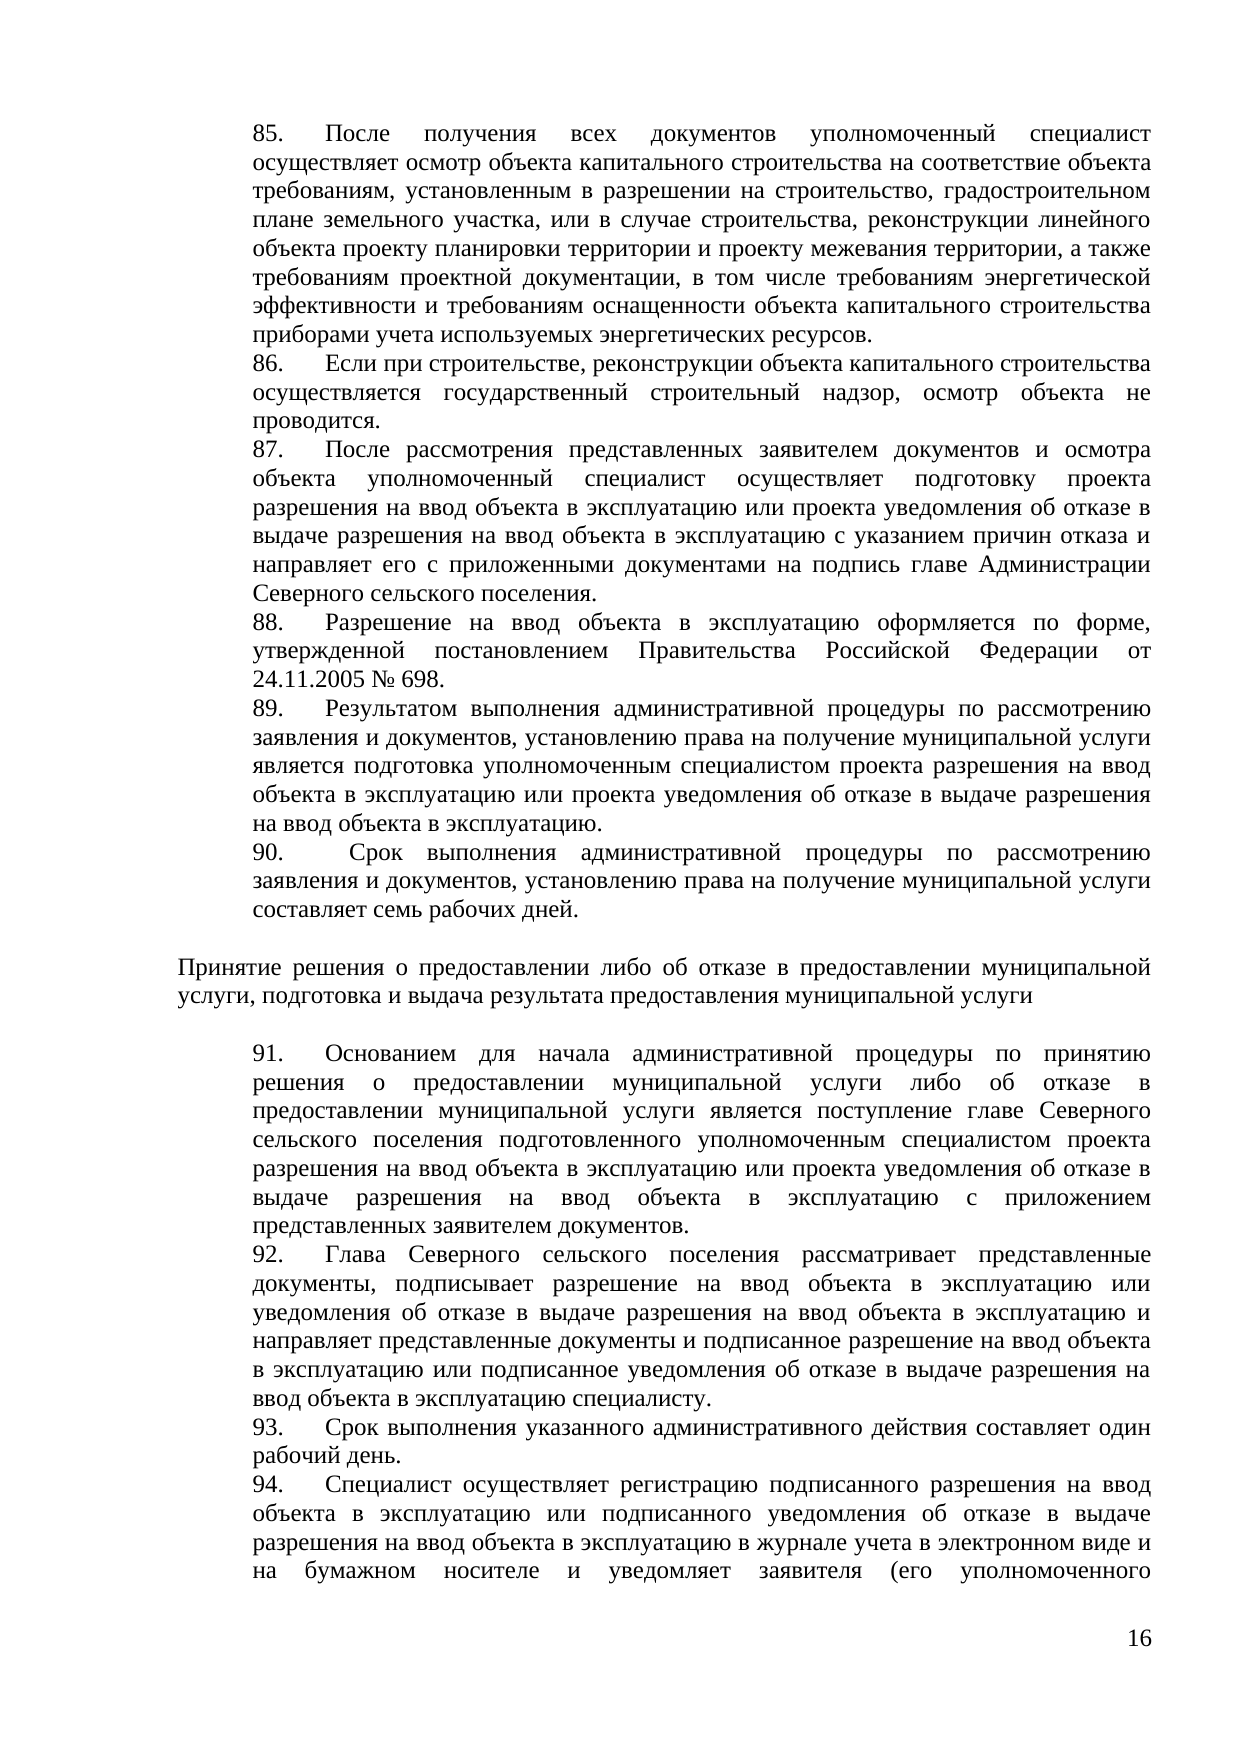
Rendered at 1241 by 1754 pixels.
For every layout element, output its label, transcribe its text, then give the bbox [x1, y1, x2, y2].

list После получения всех документов уполномоченный специалист осуществляет осмотр объекта капитального строительства на соответствие объекта требованиям, установленным в разрешении на строительство, градостроительном плане земельного участка, или в случае строительства, реконструкции линейного объекта проекту планировки территории и проекту межевания территории, а также требованиям проектной документации, в том числе требованиям энергетической эффективности и требованиям оснащенности объекта капитального строительства приборами учета используемых энергетических ресурсов. [252, 118, 1152, 348]
list Глава Северного сельского поселения рассматривает представленные документы, подписывает разрешение на ввод объекта в эксплуатацию или уведомления об отказе в выдаче разрешения на ввод объекта в эксплуатацию и направляет представленные документы и подписанное разрешение на ввод объекта в эксплуатацию или подписанное уведомления об отказе в выдаче разрешения на ввод объекта в эксплуатацию специалисту. [252, 1239, 1152, 1412]
list Основанием для начала административной процедуры по принятию решения о предоставлении муниципальной услуги либо об отказе в предоставлении муниципальной услуги является поступление главе Северного сельского поселения подготовленного уполномоченным специалистом проекта разрешения на ввод объекта в эксплуатацию или проекта уведомления об отказе в выдаче разрешения на ввод объекта в эксплуатацию с приложением представленных заявителем документов. [252, 1038, 1152, 1239]
list Срок выполнения указанного административного действия составляет один рабочий день. [252, 1412, 1152, 1469]
list После рассмотрения представленных заявителем документов и осмотра объекта уполномоченный специалист осуществляет подготовку проекта разрешения на ввод объекта в эксплуатацию или проекта уведомления об отказе в выдаче разрешения на ввод объекта в эксплуатацию с указанием причин отказа и направляет его с приложенными документами на подпись главе Администрации Северного сельского поселения. [252, 434, 1152, 607]
list Результатом выполнения административной процедуры по рассмотрению заявления и документов, установлению права на получение муниципальной услуги является подготовка уполномоченным специалистом проекта разрешения на ввод объекта в эксплуатацию или проекта уведомления об отказе в выдаче разрешения на ввод объекта в эксплуатацию. [252, 693, 1152, 837]
text Принятие решения о предоставлении либо об отказе в предоставлении муниципальной услуги, подготовка и выдача результата предоставления муниципальной услуги [177, 952, 1152, 1009]
list Если при строительстве, реконструкции объекта капитального строительства осуществляется государственный строительный надзор, осмотр объекта не проводится. [252, 348, 1152, 434]
list Срок выполнения административной процедуры по рассмотрению заявления и документов, установлению права на получение муниципальной услуги составляет семь рабочих дней. [252, 837, 1152, 923]
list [252, 1469, 1152, 1584]
list Разрешение на ввод объекта в эксплуатацию оформляется по форме, утвержденной постановлением Правительства Российской Федерации от 24.11.2005 № 698. [252, 607, 1152, 693]
